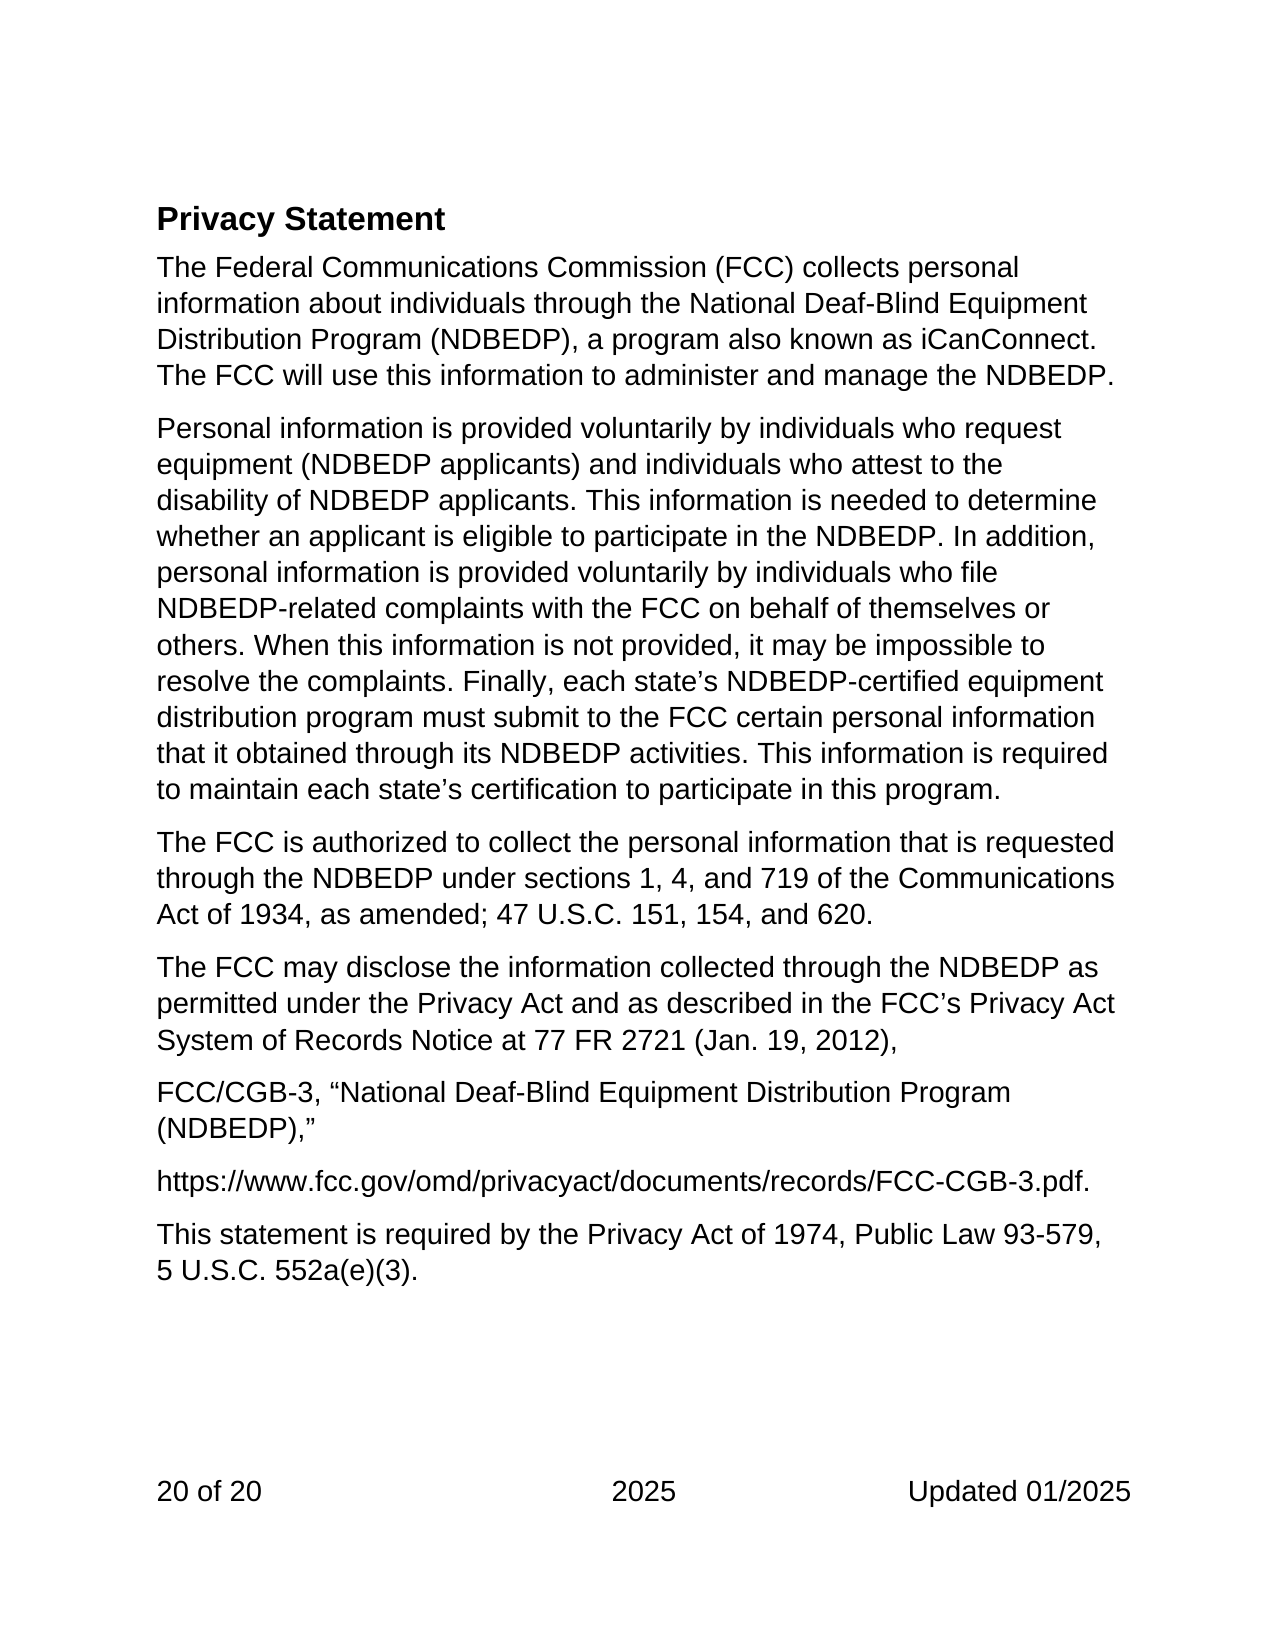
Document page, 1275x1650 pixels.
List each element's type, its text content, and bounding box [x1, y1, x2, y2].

text The FCC may disclose the information collected through the NDBEDP as permitted under the Privacy Act and as described in the FCC’s Privacy Act System of Records Notice at 77 FR 2721 (Jan. 19, 2012), [156, 950, 1118, 1056]
text The Federal Communications Commission (FCC) collects personal information about individuals through the National Deaf-Blind Equipment Distribution Program (NDBEDP), a program also known as iCanConnect. The FCC will use this information to administer and manage the NDBEDP. [156, 249, 1118, 392]
text FCC/CGB-3, “National Deaf-Blind Equipment Distribution Program (NDBEDP),” [156, 1075, 1118, 1145]
text The FCC is authorized to collect the personal information that is requested through the NDBEDP under sections 1, 4, and 719 of the Communications Act of 1934, as amended; 47 U.S.C. 151, 154, and 620. [156, 825, 1118, 931]
text This statement is required by the Privacy Act of 1974, Public Law 93-579, 5 U.S.C. 552a(e)(3). [156, 1217, 1118, 1287]
subtitle Privacy Statement [156, 199, 1118, 237]
text https://www.fcc.gov/omd/privacyact/documents/records/FCC-CGB-3.pdf. [156, 1164, 1118, 1198]
text Personal information is provided voluntarily by individuals who request equipment (NDBEDP applicants) and individuals who attest to the disability of NDBEDP applicants. This information is needed to determine whether an applicant is eligible to participate in the NDBEDP. In addition, personal information is provided voluntarily by individuals who file NDBEDP-related complaints with the FCC on behalf of themselves or others. When this information is not provided, it may be impossible to resolve the complaints. Finally, each state’s NDBEDP-certified equipment distribution program must submit to the FCC certain personal information that it obtained through its NDBEDP activities. This information is required to maintain each state’s certification to participate in this program. [156, 411, 1118, 806]
